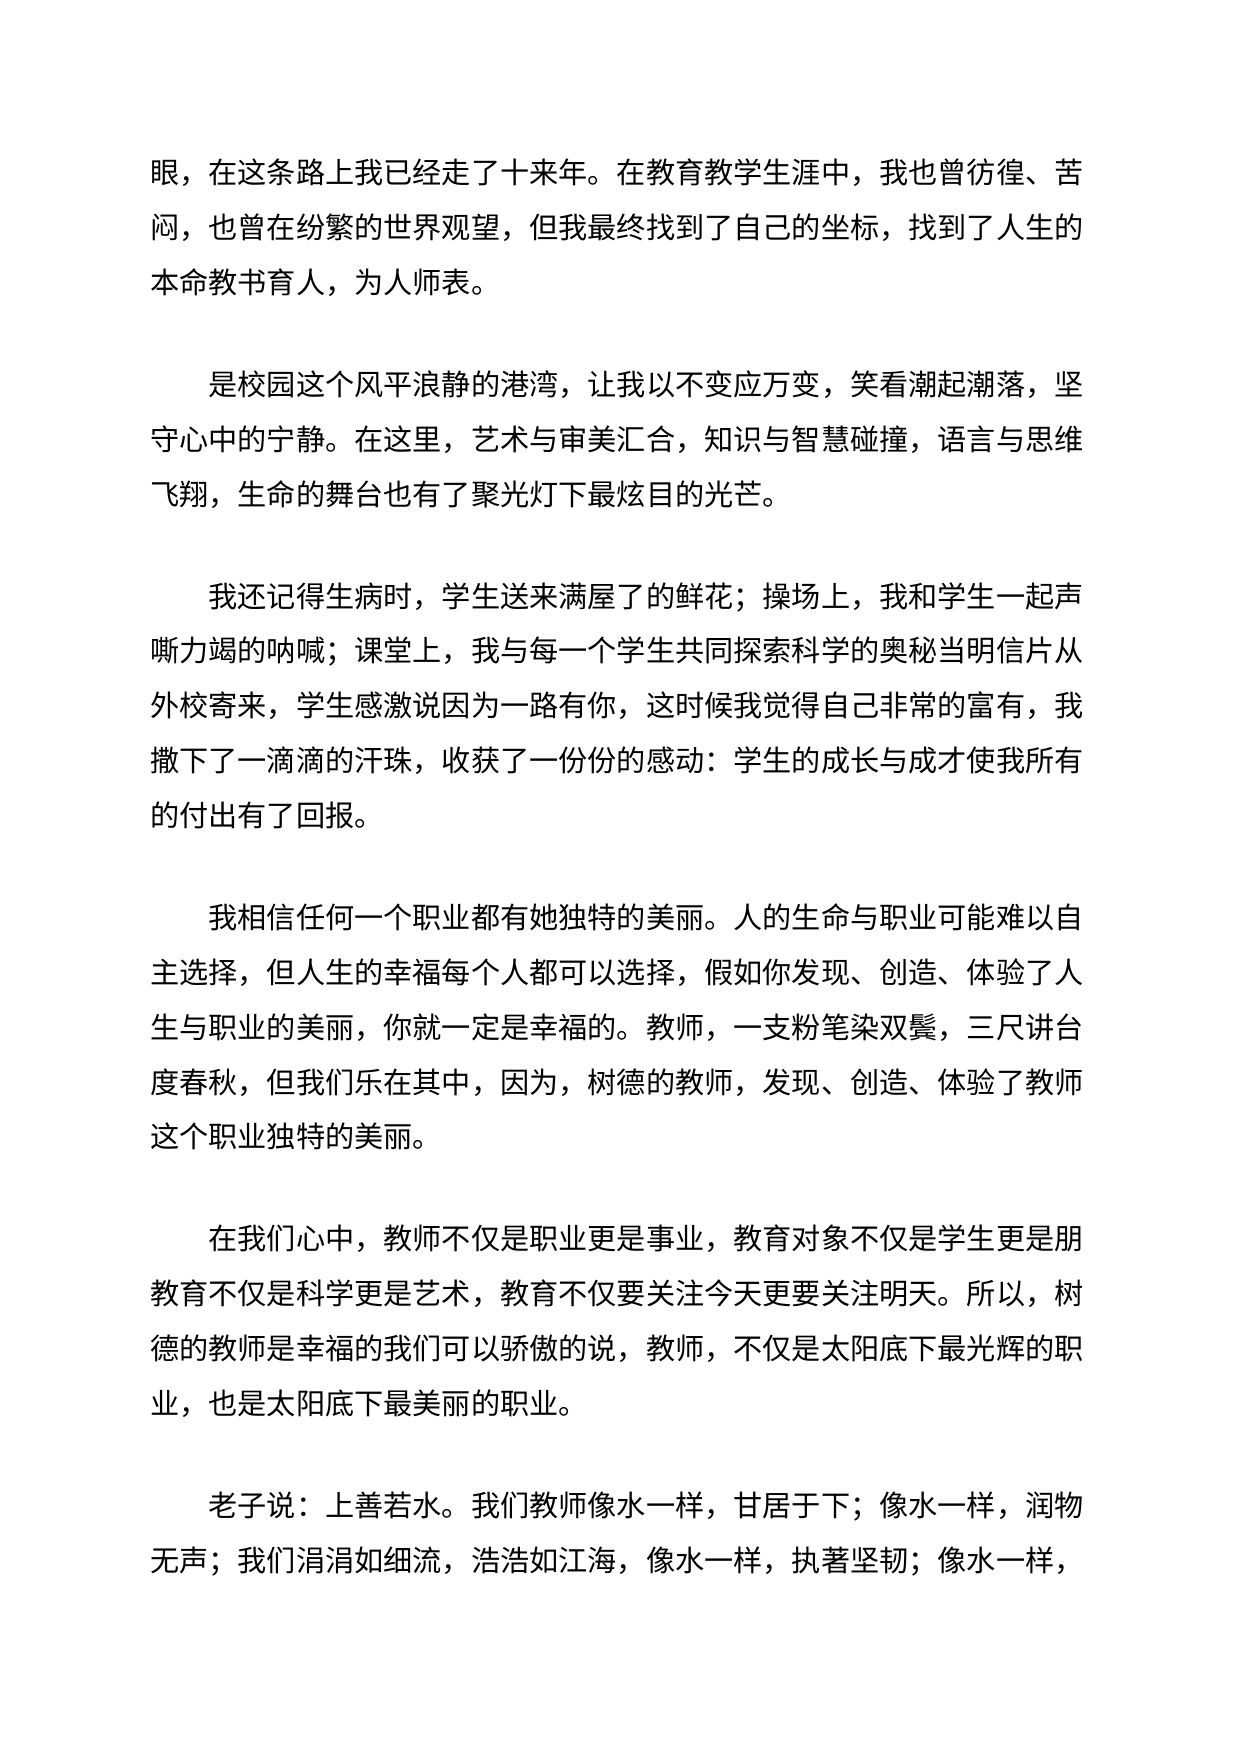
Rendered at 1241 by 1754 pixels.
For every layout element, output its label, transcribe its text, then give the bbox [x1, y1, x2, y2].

text 我还记得生病时，学生送来满屋了的鲜花；操场上，我和学生一起声嘶力竭的呐喊；课堂上，我与每一个学生共同探索科学的奥秘当明信片从外校寄来，学生感激说因为一路有你，这时候我觉得自己非常的富有，我撒下了一滴滴的汗珠，收获了一份份的感动：学生的成长与成才使我所有的付出有了回报。 [150, 573, 1090, 835]
text 是校园这个风平浪静的港湾，让我以不变应万变，笑看潮起潮落，坚守心中的宁静。在这里，艺术与审美汇合，知识与智慧碰撞，语言与思维飞翔，生命的舞台也有了聚光灯下最炫目的光芒。 [150, 362, 1090, 514]
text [150, 150, 1090, 302]
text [150, 1482, 1090, 1579]
text 在我们心中，教师不仅是职业更是事业，教育对象不仅是学生更是朋教育不仅是科学更是艺术，教育不仅要关注今天更要关注明天。所以，树德的教师是幸福的我们可以骄傲的说，教师，不仅是太阳底下最光辉的职业，也是太阳底下最美丽的职业。 [150, 1216, 1090, 1423]
text 我相信任何一个职业都有她独特的美丽。人的生命与职业可能难以自主选择，但人生的幸福每个人都可以选择，假如你发现、创造、体验了人生与职业的美丽，你就一定是幸福的。教师，一支粉笔染双鬓，三尺讲台度春秋，但我们乐在其中，因为，树德的教师，发现、创造、体验了教师这个职业独特的美丽。 [150, 894, 1090, 1156]
